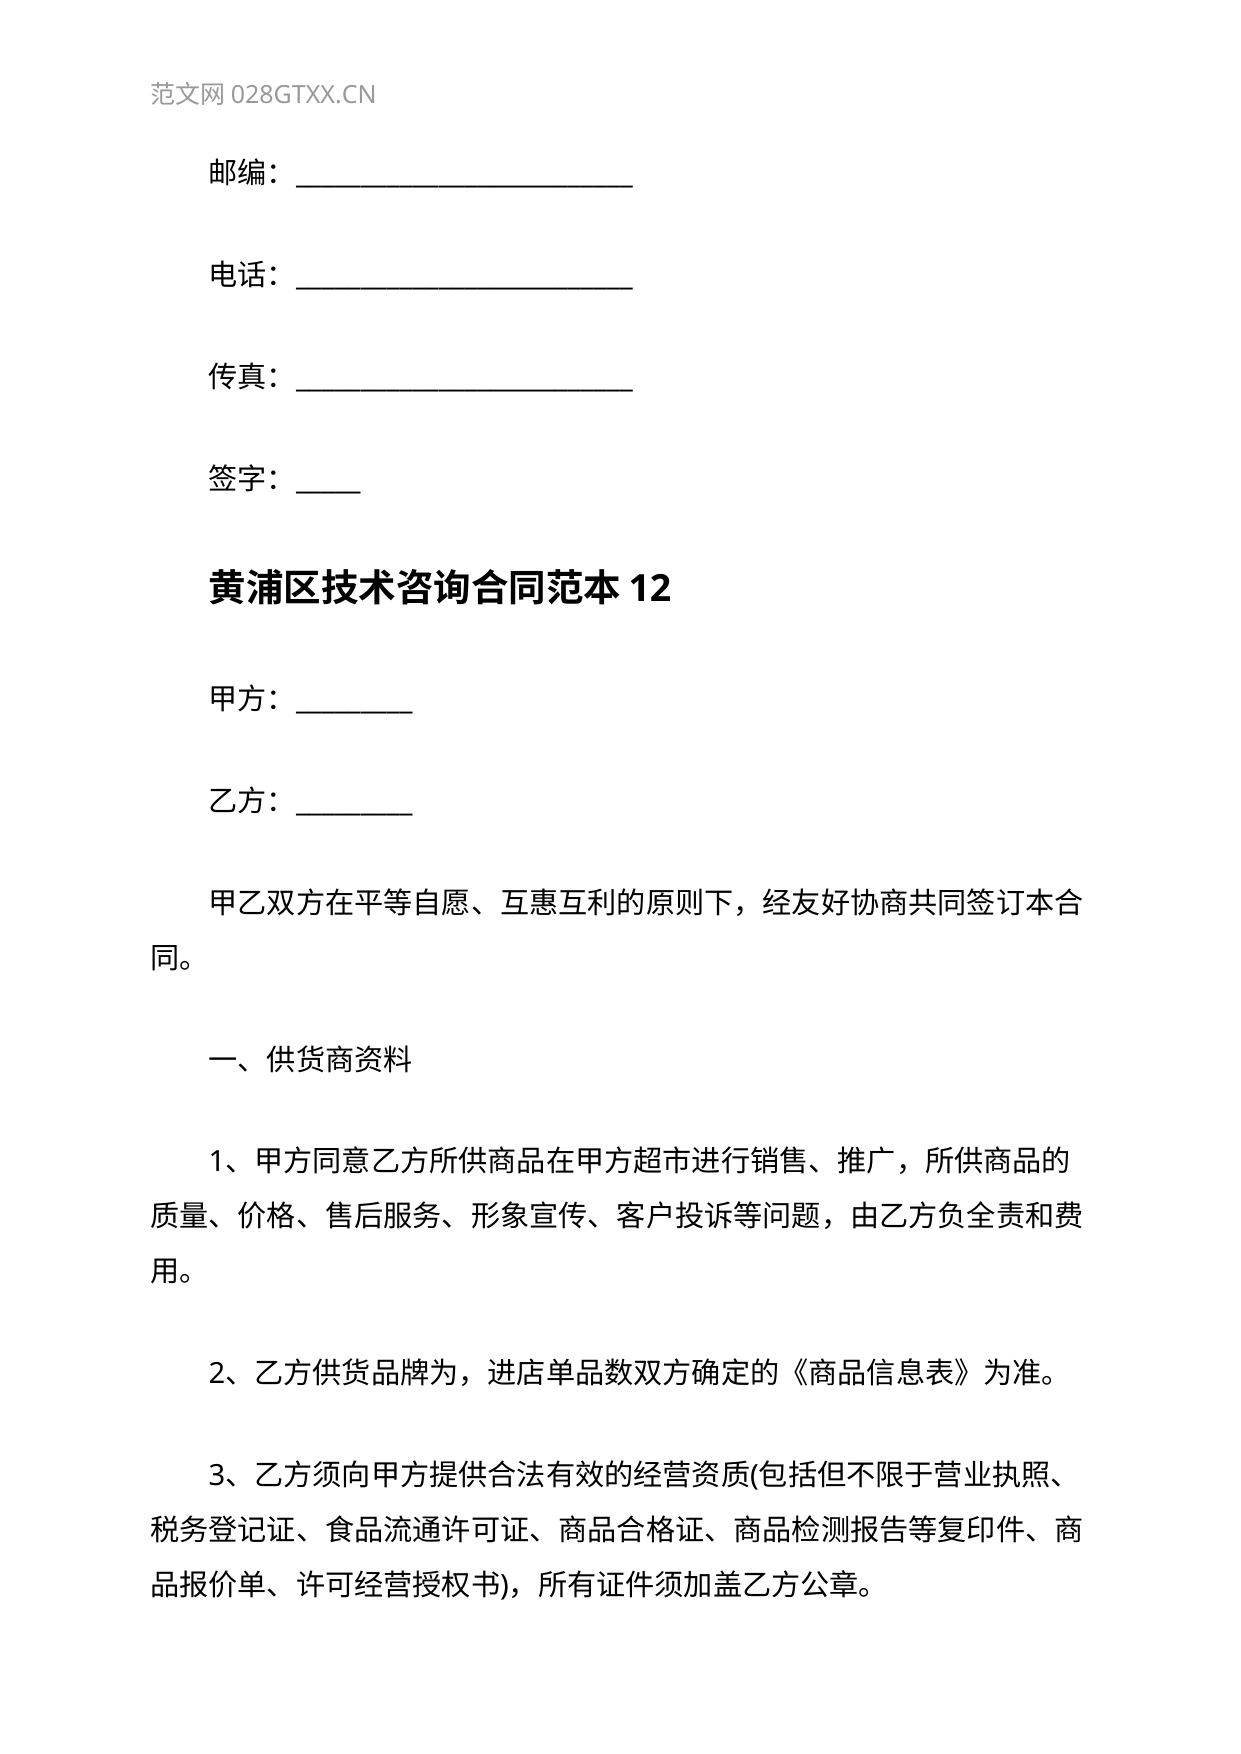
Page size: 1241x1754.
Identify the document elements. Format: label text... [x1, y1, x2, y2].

text 签字：_____ [150, 456, 1090, 498]
text 甲方：_________ [150, 676, 1090, 718]
text 3、乙方须向甲方提供合法有效的经营资质(包括但不限于营业执照、税务登记证、食品流通许可证、商品合格证、商品检测报告等复印件、商品报价单、许可经营授权书)，所有证件须加盖乙方公章。 [150, 1452, 1090, 1604]
text 乙方：_________ [150, 777, 1090, 820]
text 2、乙方供货品牌为，进店单品数双方确定的《商品信息表》为准。 [150, 1349, 1090, 1392]
text 电话：__________________________ [150, 252, 1090, 294]
text 邮编：__________________________ [150, 150, 1090, 192]
text 1、甲方同意乙方所供商品在甲方超市进行销售、推广，所供商品的质量、价格、售后服务、形象宣传、客户投诉等问题，由乙方负全责和费用。 [150, 1138, 1090, 1290]
text 黄浦区技术咨询合同范本12 [150, 558, 1090, 612]
text 传真：__________________________ [150, 354, 1090, 396]
text 甲乙双方在平等自愿、互惠互利的原则下，经友好协商共同签订本合同。 [150, 879, 1090, 977]
text 一、供货商资料 [150, 1036, 1090, 1078]
